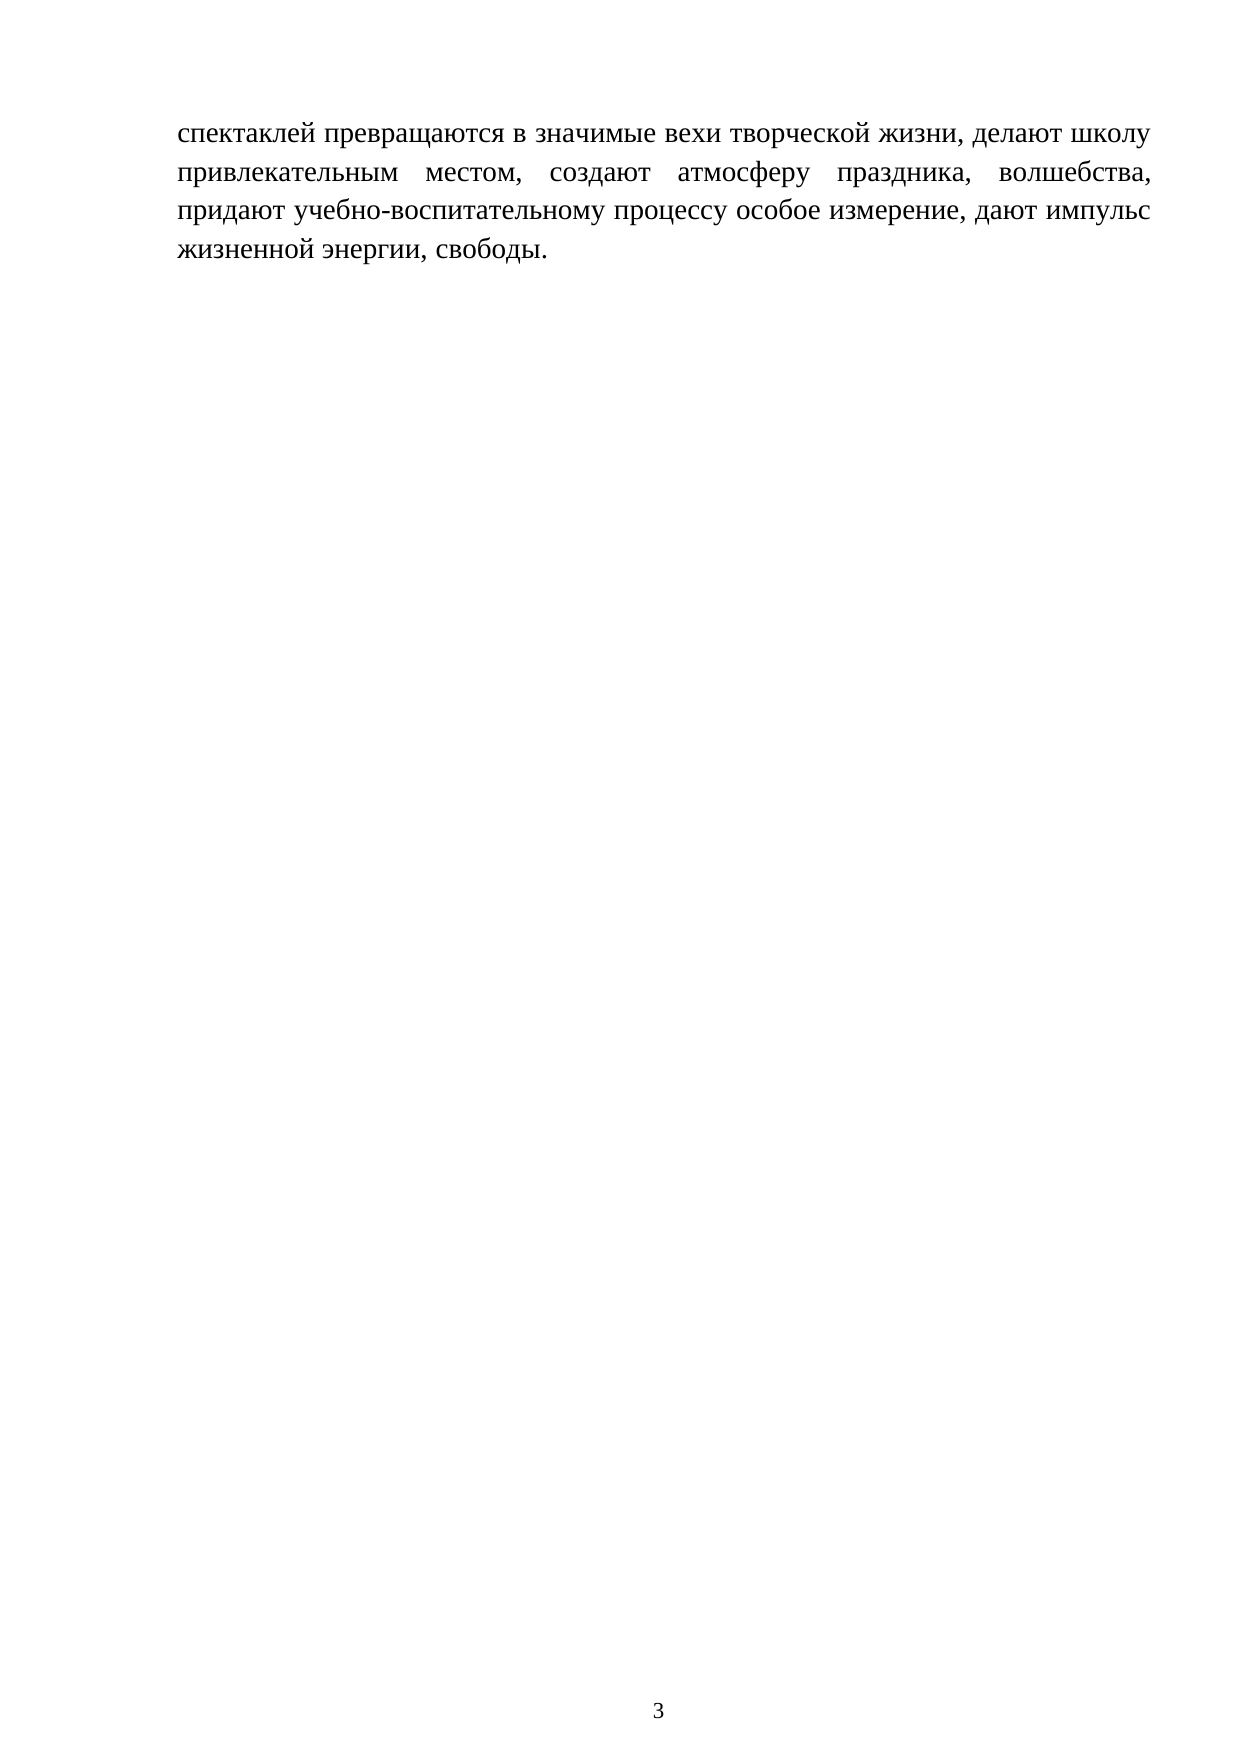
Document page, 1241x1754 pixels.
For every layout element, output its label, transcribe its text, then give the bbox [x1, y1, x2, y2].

text спектаклей превращаются в значимые вехи творческой жизни, делают школу привлекательным местом, создают атмосферу праздника, волшебства, придают учебно-воспитательному процессу особое измерение, дают импульс жизненной энергии, свободы. [177, 115, 1152, 264]
